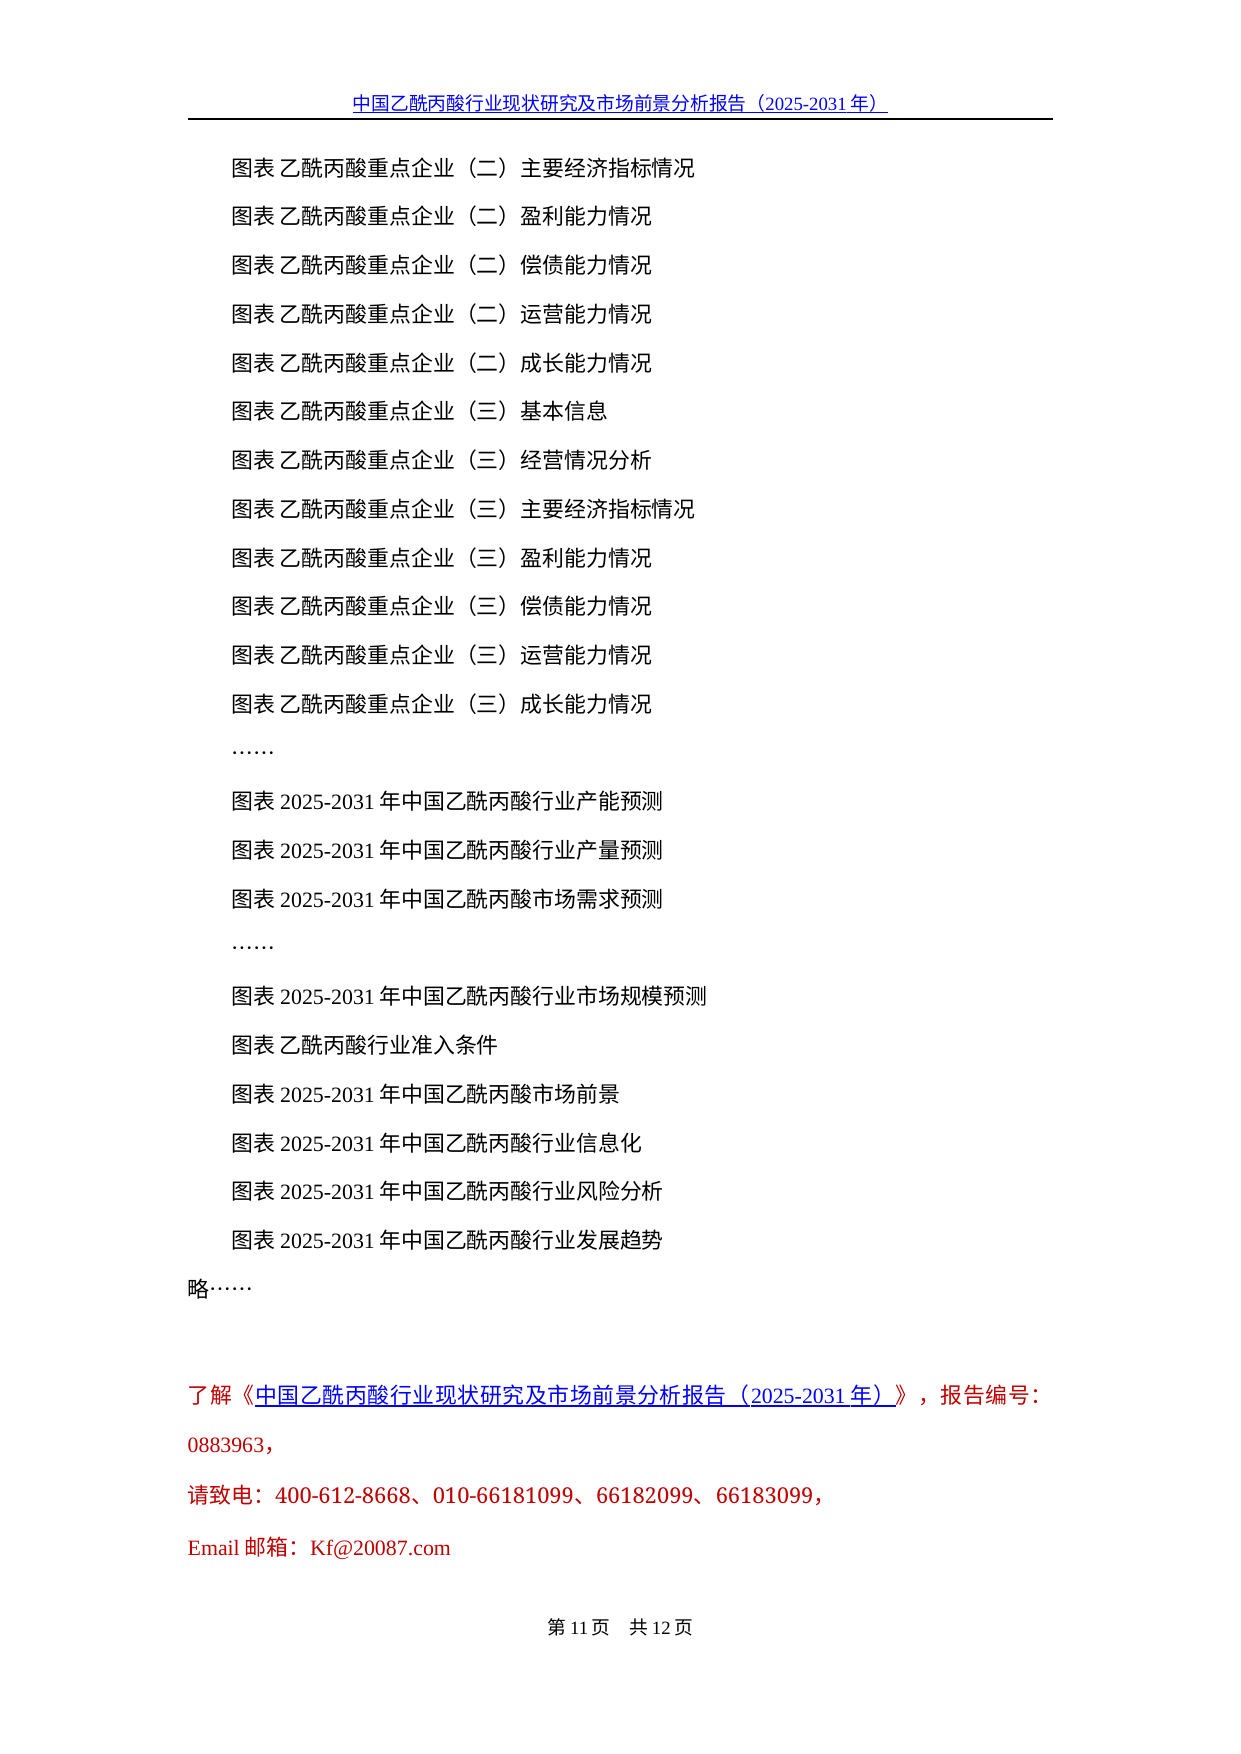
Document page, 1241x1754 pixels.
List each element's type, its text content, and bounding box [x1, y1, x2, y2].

text 请致电：400-612-8668、010-66181099、66182099、66183099， [187, 1478, 1053, 1511]
text Email邮箱：Kf@20087.com [187, 1530, 1053, 1562]
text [187, 150, 1053, 1304]
text 了解《中国乙酰丙酸行业现状研究及市场前景分析报告（2025-2031年）》，报告编号：0883963， [187, 1378, 1053, 1459]
